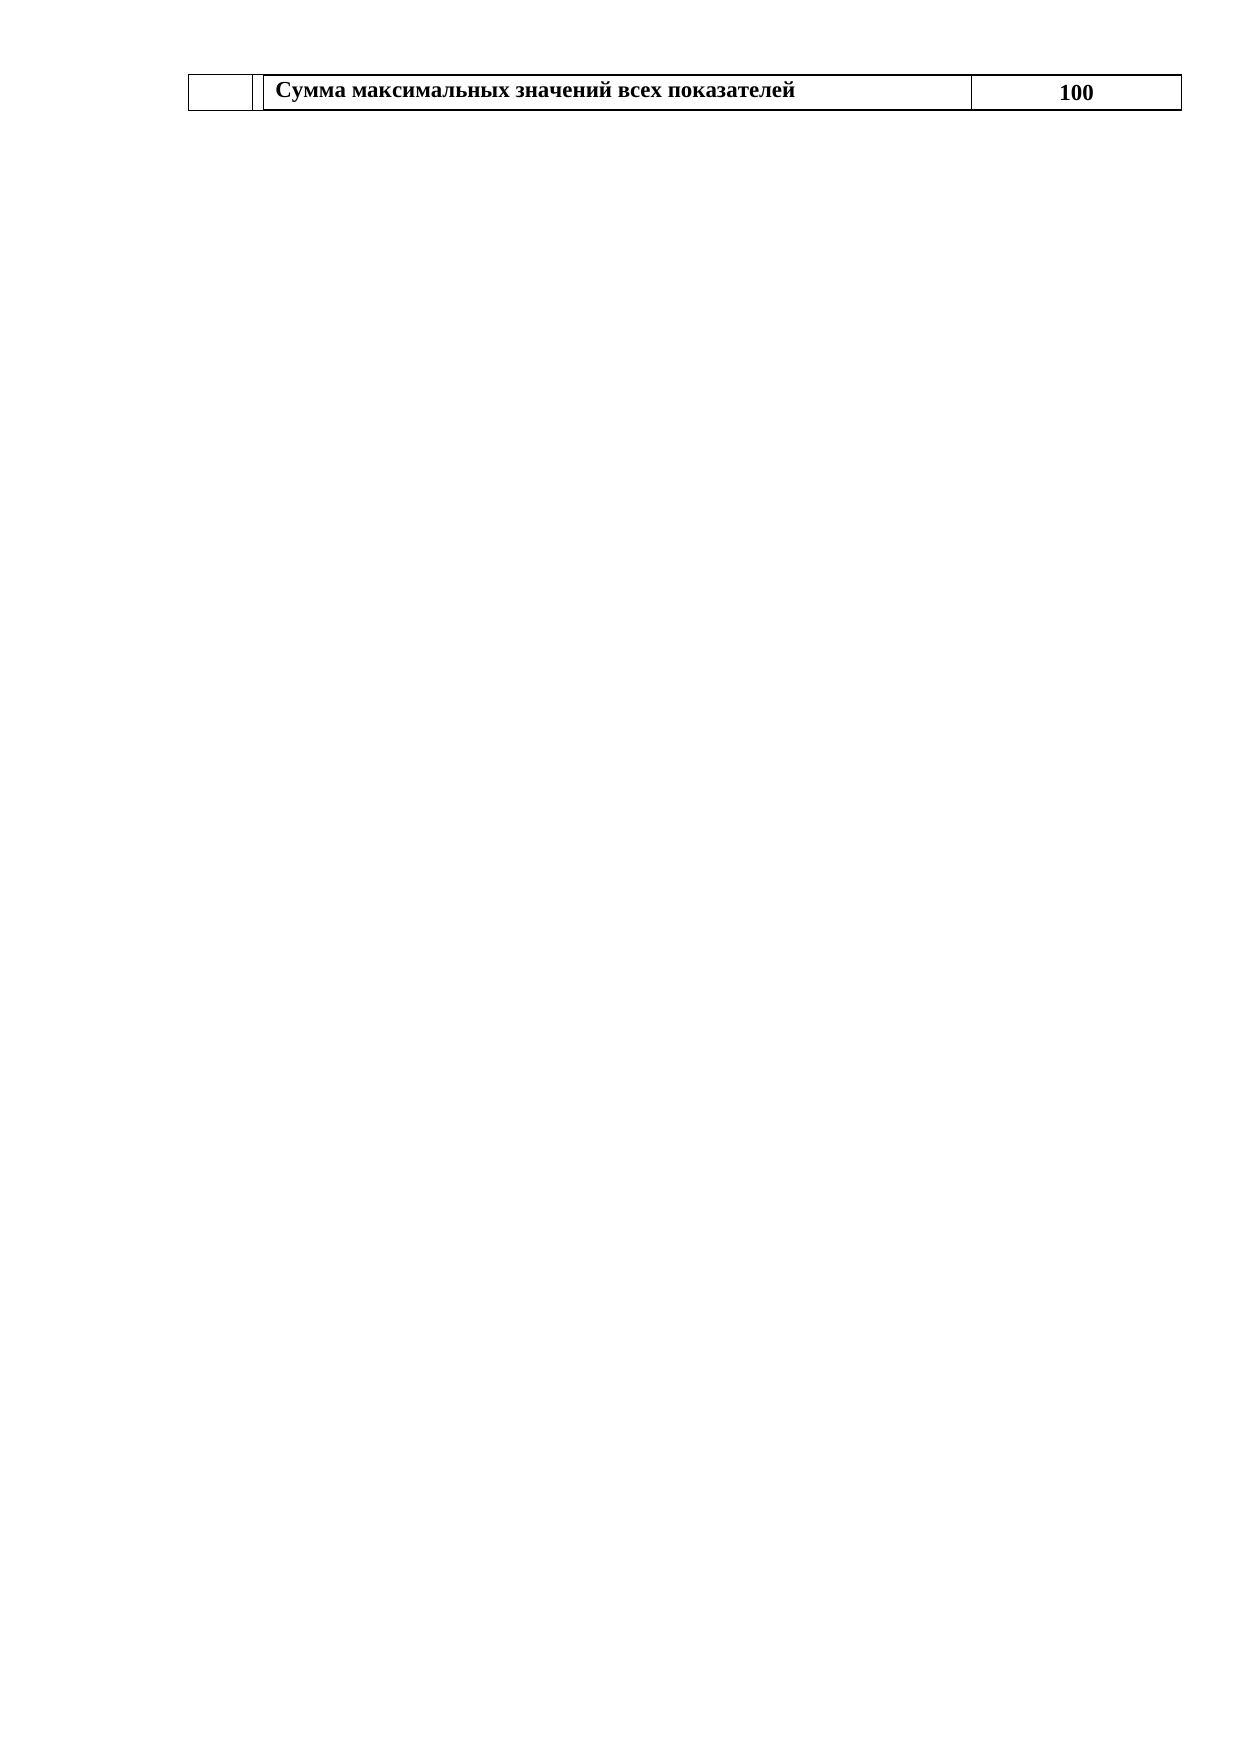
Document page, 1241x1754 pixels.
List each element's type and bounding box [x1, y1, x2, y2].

table_cell [264, 76, 971, 109]
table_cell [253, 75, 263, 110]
table_cell [972, 76, 1181, 109]
